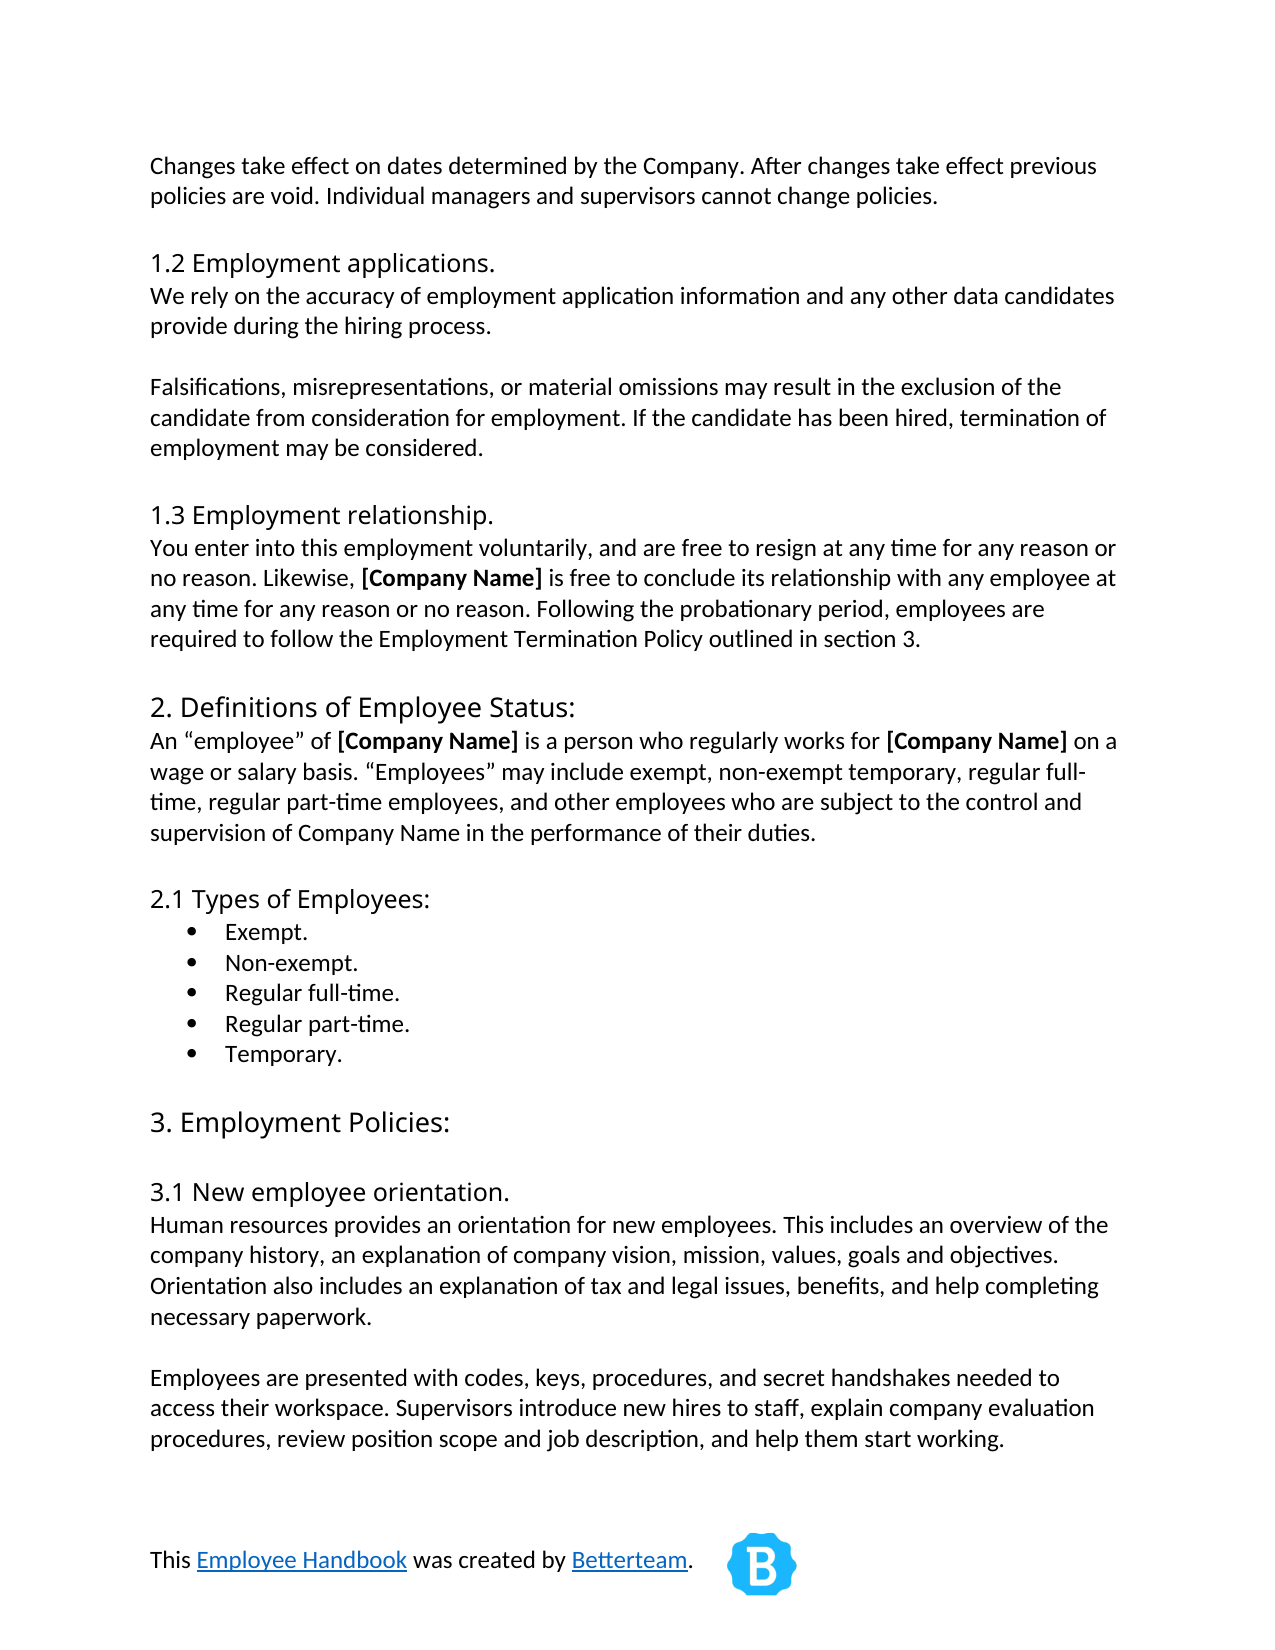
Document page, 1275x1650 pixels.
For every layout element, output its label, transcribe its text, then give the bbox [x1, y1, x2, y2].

subtitle 1.2 Employment applications. [150, 246, 1125, 280]
text Employees are presented with codes, keys, procedures, and secret handshakes needed to access their workspace. Supervisors introduce new hires to staff, explain company evaluation procedures, review position scope and job description, and help them start working. [150, 1362, 1125, 1453]
text Human resources provides an orientation for new employees. This includes an overview of the company history, an explanation of company vision, mission, values, goals and objectives. Orientation also includes an explanation of tax and legal issues, benefits, and help completing necessary paperwork. [150, 1209, 1125, 1331]
text You enter into this employment voluntarily, and are free to resign at any time for any reason or no reason. Likewise, [Company Name] is free to conclude its relationship with any employee at any time for any reason or no reason. Following the probationary period, employees are required to follow the Employment Termination Policy outlined in section 3. [150, 532, 1125, 654]
subtitle 3.1 New employee orientation. [150, 1175, 1125, 1209]
subtitle 1.3 Employment relationship. [150, 498, 1125, 532]
picture [721, 1532, 801, 1596]
list Exempt. [187, 916, 1125, 947]
text We rely on the accuracy of employment application information and any other data candidates provide during the hiring process. [150, 280, 1125, 341]
text An “employee” of [Company Name] is a person who regularly works for [Company Name] on a wage or salary basis. “Employees” may include exempt, non-exempt temporary, regular full-time, regular part-time employees, and other employees who are subject to the control and supervision of Company Name in the performance of their duties. [150, 725, 1125, 847]
list Temporary. [187, 1038, 1125, 1069]
list Regular part-time. [187, 1008, 1125, 1038]
text Changes take effect on dates determined by the Company. After changes take effect previous policies are void. Individual managers and supervisors cannot change policies. [150, 150, 1125, 211]
list Regular full-time. [187, 977, 1125, 1008]
text Falsifications, misrepresentations, or material omissions may result in the exclusion of the candidate from consideration for employment. If the candidate has been hired, termination of employment may be considered. [150, 371, 1125, 463]
list Non-exempt. [187, 947, 1125, 977]
subtitle 3. Employment Policies: [150, 1103, 1125, 1140]
subtitle 2.1 Types of Employees: [150, 882, 1125, 916]
subtitle 2. Definitions of Employee Status: [150, 688, 1125, 725]
